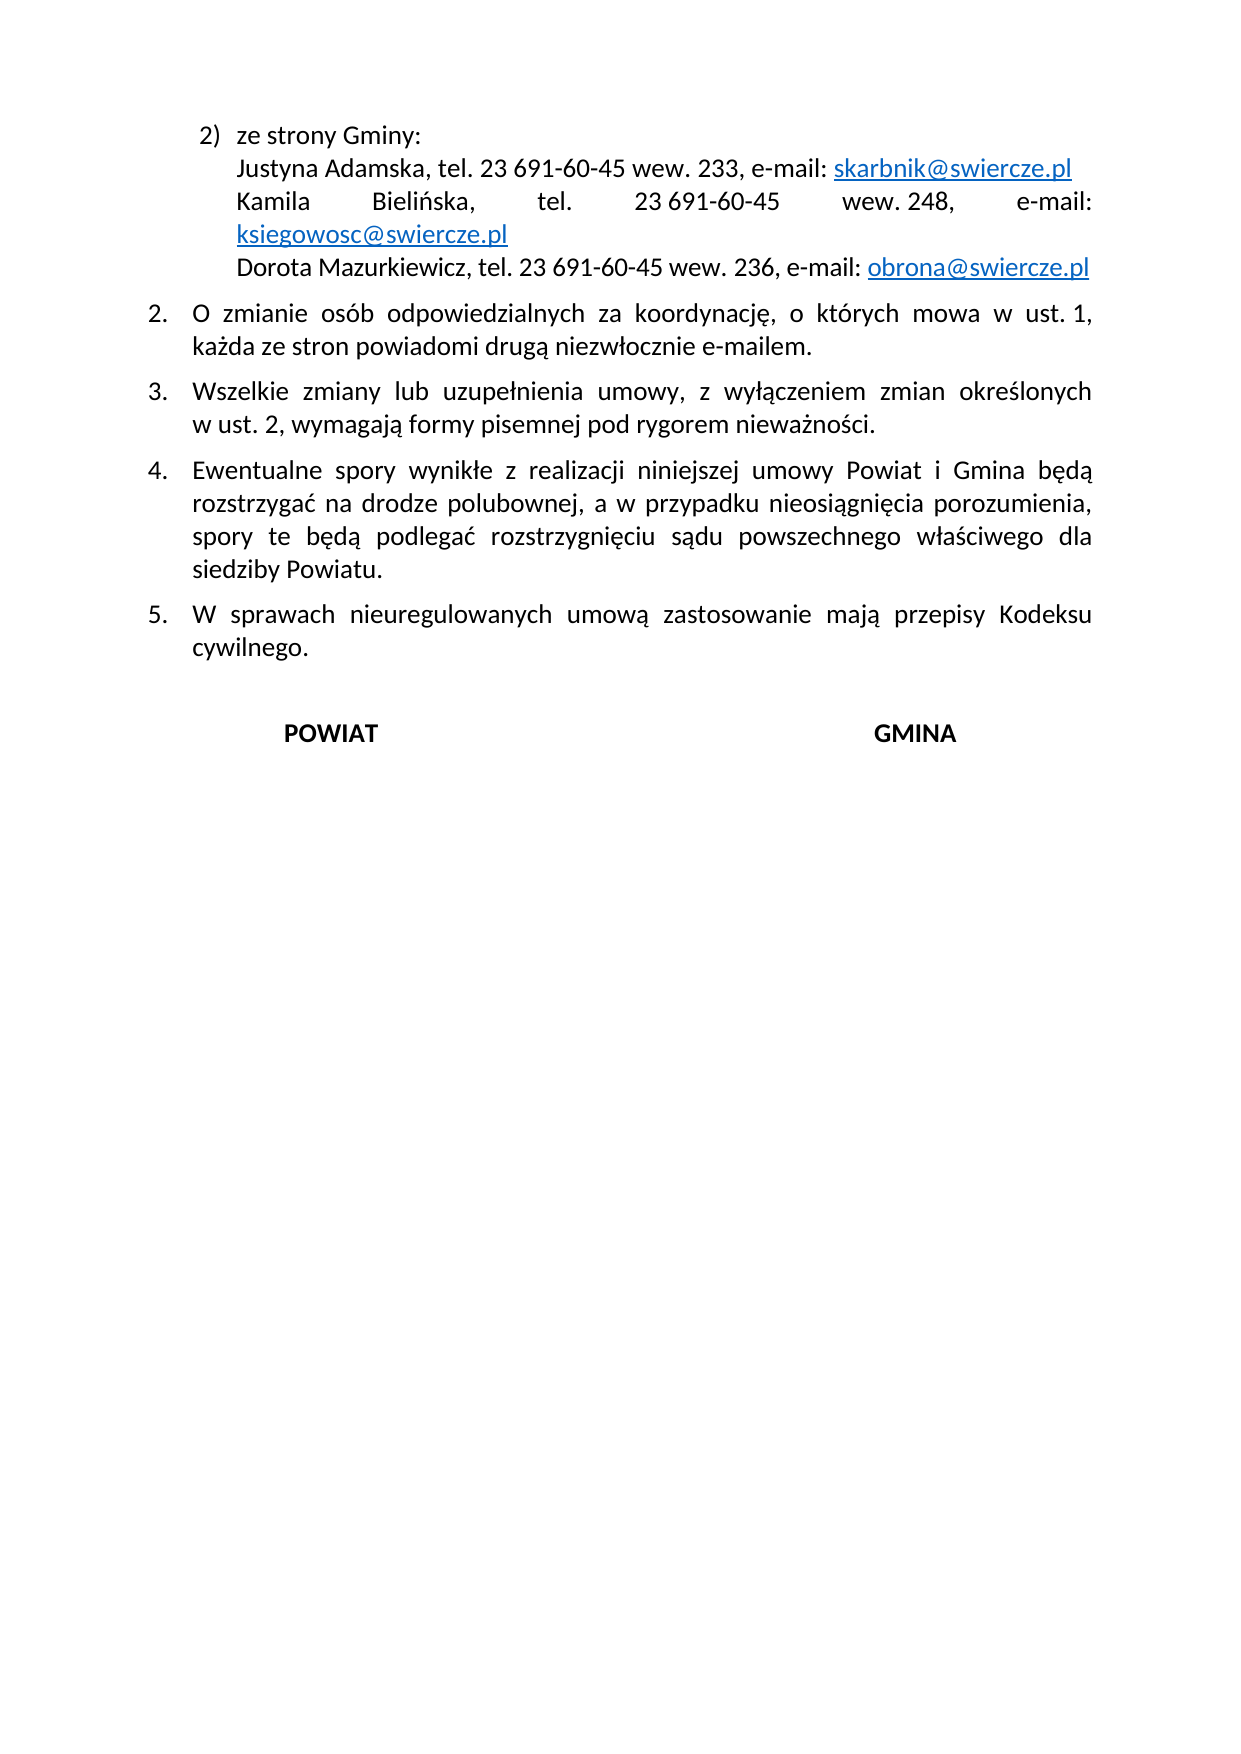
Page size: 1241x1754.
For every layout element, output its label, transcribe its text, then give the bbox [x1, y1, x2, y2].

list Justyna Adamska, tel. 23 691-60-45 wew. 233, e-mail: skarbnik@swiercze.pl [236, 151, 1092, 184]
list Dorota Mazurkiewicz, tel. 23 691-60-45 wew. 236, e-mail: obrona@swiercze.pl [236, 250, 1092, 283]
list O zmianie osób odpowiedzialnych za koordynację, o których mowa w ust. 1, każda ze stron powiadomi drugą niezwłocznie e-mailem. [148, 296, 1092, 362]
text POWIAT GMINA [148, 716, 1092, 749]
list Wszelkie zmiany lub uzupełnienia umowy, z wyłączeniem zmian określonych w ust. 2, wymagają formy pisemnej pod rygorem nieważności. [148, 374, 1092, 440]
list Kamila Bielińska, tel. 23 691-60-45 wew. 248, e-mail: ksiegowosc@swiercze.pl [236, 184, 1092, 250]
list ze strony Gminy: [199, 118, 1092, 151]
list W sprawach nieuregulowanych umową zastosowanie mają przepisy Kodeksu cywilnego. [148, 597, 1092, 663]
list Ewentualne spory wynikłe z realizacji niniejszej umowy Powiat i Gmina będą rozstrzygać na drodze polubownej, a w przypadku nieosiągnięcia porozumienia, spory te będą podlegać rozstrzygnięciu sądu powszechnego właściwego dla siedziby Powiatu. [148, 453, 1092, 585]
